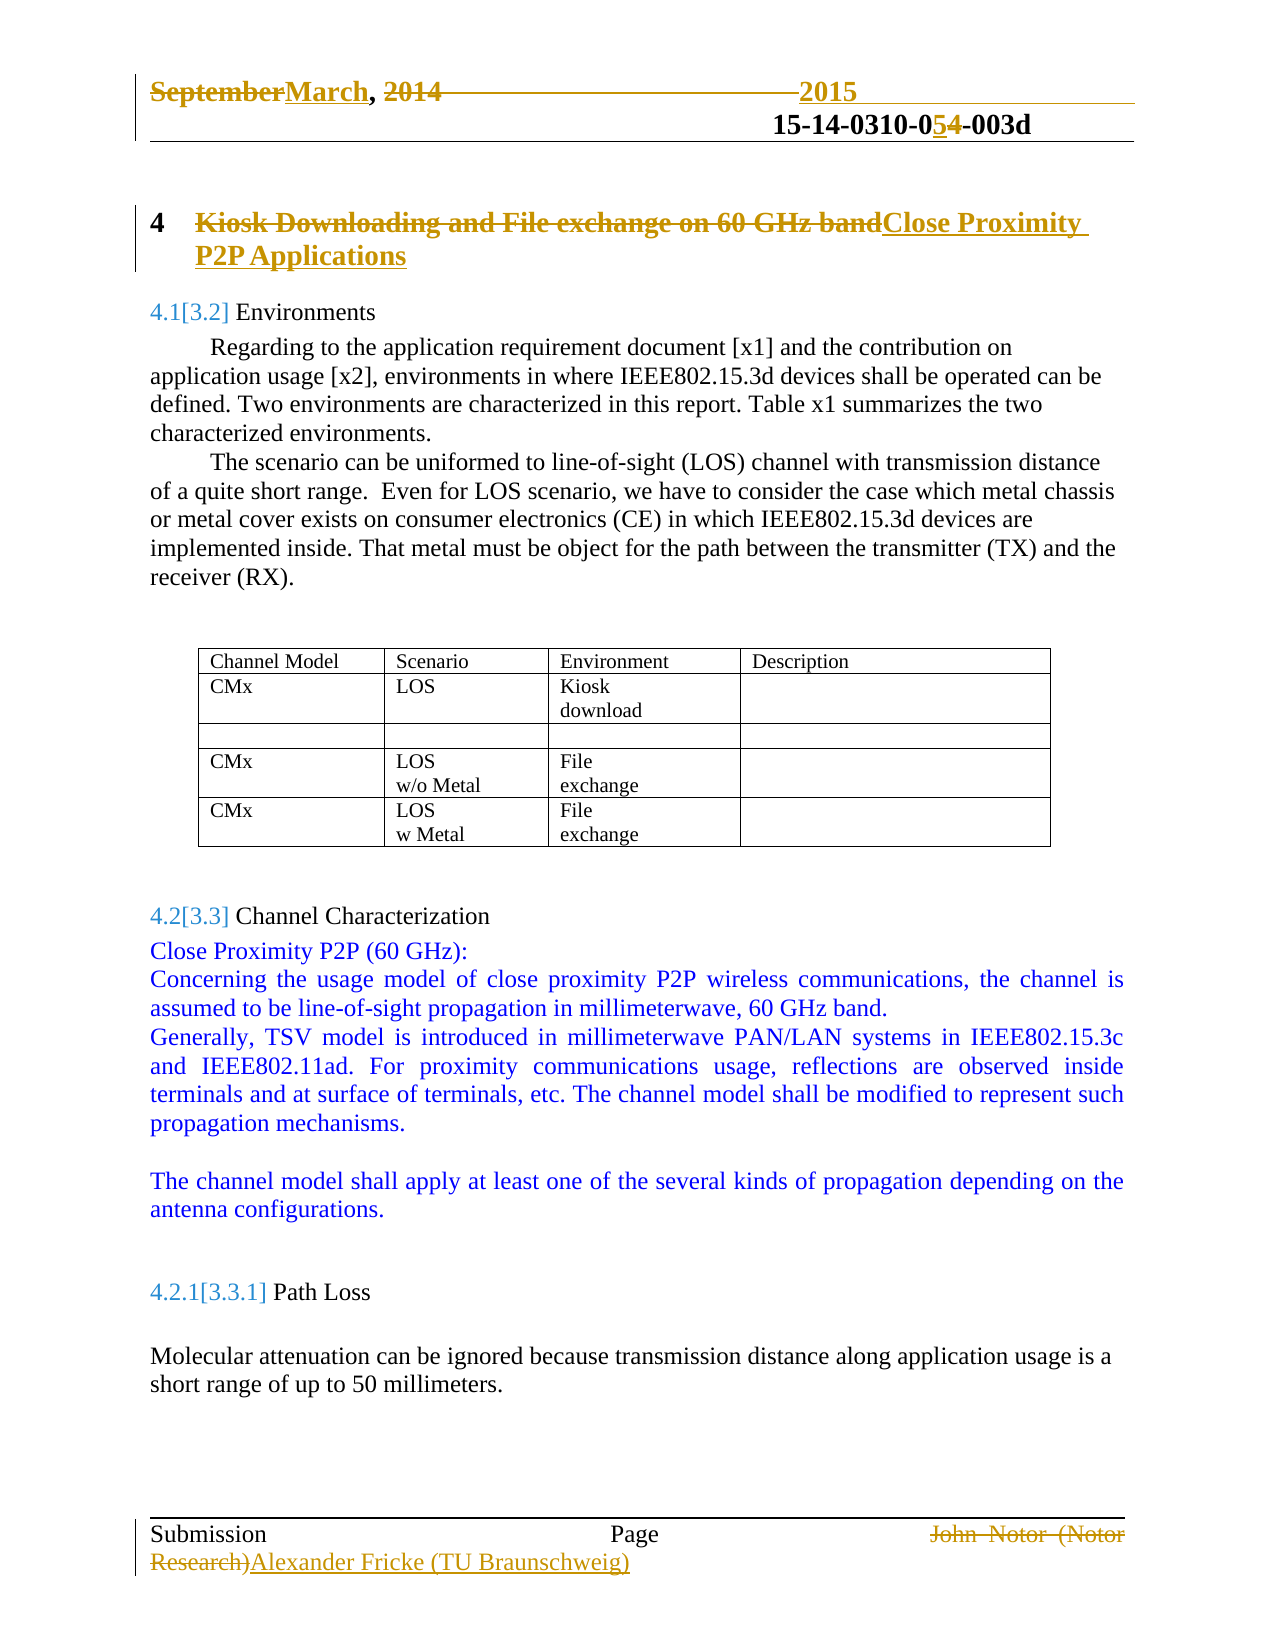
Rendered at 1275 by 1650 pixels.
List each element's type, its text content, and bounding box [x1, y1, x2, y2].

table_cell [741, 674, 1050, 722]
table_header Scenario [385, 649, 548, 673]
text Regarding to the application requirement document [x1] and the contribution on application usage [x2], environments in where IEEE802.15.3d devices shall be operated can be defined. Two environments are characterized in this report. Table x1 summarizes the two characterized environments. [150, 332, 1125, 447]
table_cell LOS [385, 674, 548, 722]
table_cell [741, 749, 1050, 797]
table_cell CMx [199, 798, 384, 846]
table_cell [199, 724, 384, 748]
text The channel model shall apply at least one of the several kinds of propagation depending on the antenna configurations. [150, 1166, 1125, 1223]
table_cell [549, 724, 740, 748]
table_cell CMx [199, 749, 384, 797]
subtitle Channel Characterization [150, 901, 1125, 929]
subtitle Path Loss [150, 1277, 1125, 1306]
table_cell [741, 798, 1050, 846]
table_cell LOS w Metal [385, 798, 548, 846]
subtitle Environments [150, 297, 1125, 326]
text Molecular attenuation can be ignored because transmission distance along application usage is a short range of up to 50 millimeters. [150, 1341, 1125, 1398]
text Concerning the usage model of close proximity P2P wireless communications, the channel is assumed to be line-of-sight propagation in millimeterwave, 60 GHz band. [150, 964, 1125, 1022]
table_cell LOS w/o Metal [385, 749, 548, 797]
table_header Environment [549, 649, 740, 673]
table_cell [385, 724, 548, 748]
table_header Channel Model [199, 649, 384, 673]
table_header Description [741, 649, 1050, 673]
table_cell Kiosk download [549, 674, 740, 722]
table_cell File exchange [549, 798, 740, 846]
table_cell File exchange [549, 749, 740, 797]
text Close Proximity P2P (60 GHz): [150, 936, 1125, 964]
text The scenario can be uniformed to line-of-sight (LOS) channel with transmission distance of a quite short range. Even for LOS scenario, we have to consider the case which metal chassis or metal cover exists on consumer electronics (CE) in which IEEE802.15.3d devices are implemented inside. That metal must be object for the path between the transmitter (TX) and the receiver (RX). [150, 447, 1125, 591]
table_cell [741, 724, 1050, 748]
table_cell CMx [199, 674, 384, 722]
text Generally, TSV model is introduced in millimeterwave PAN/LAN systems in IEEE802.15.3c and IEEE802.11ad. For proximity communications usage, reflections are observed inside terminals and at surface of terminals, etc. The channel model shall be modified to represent such propagation mechanisms. [150, 1022, 1125, 1137]
